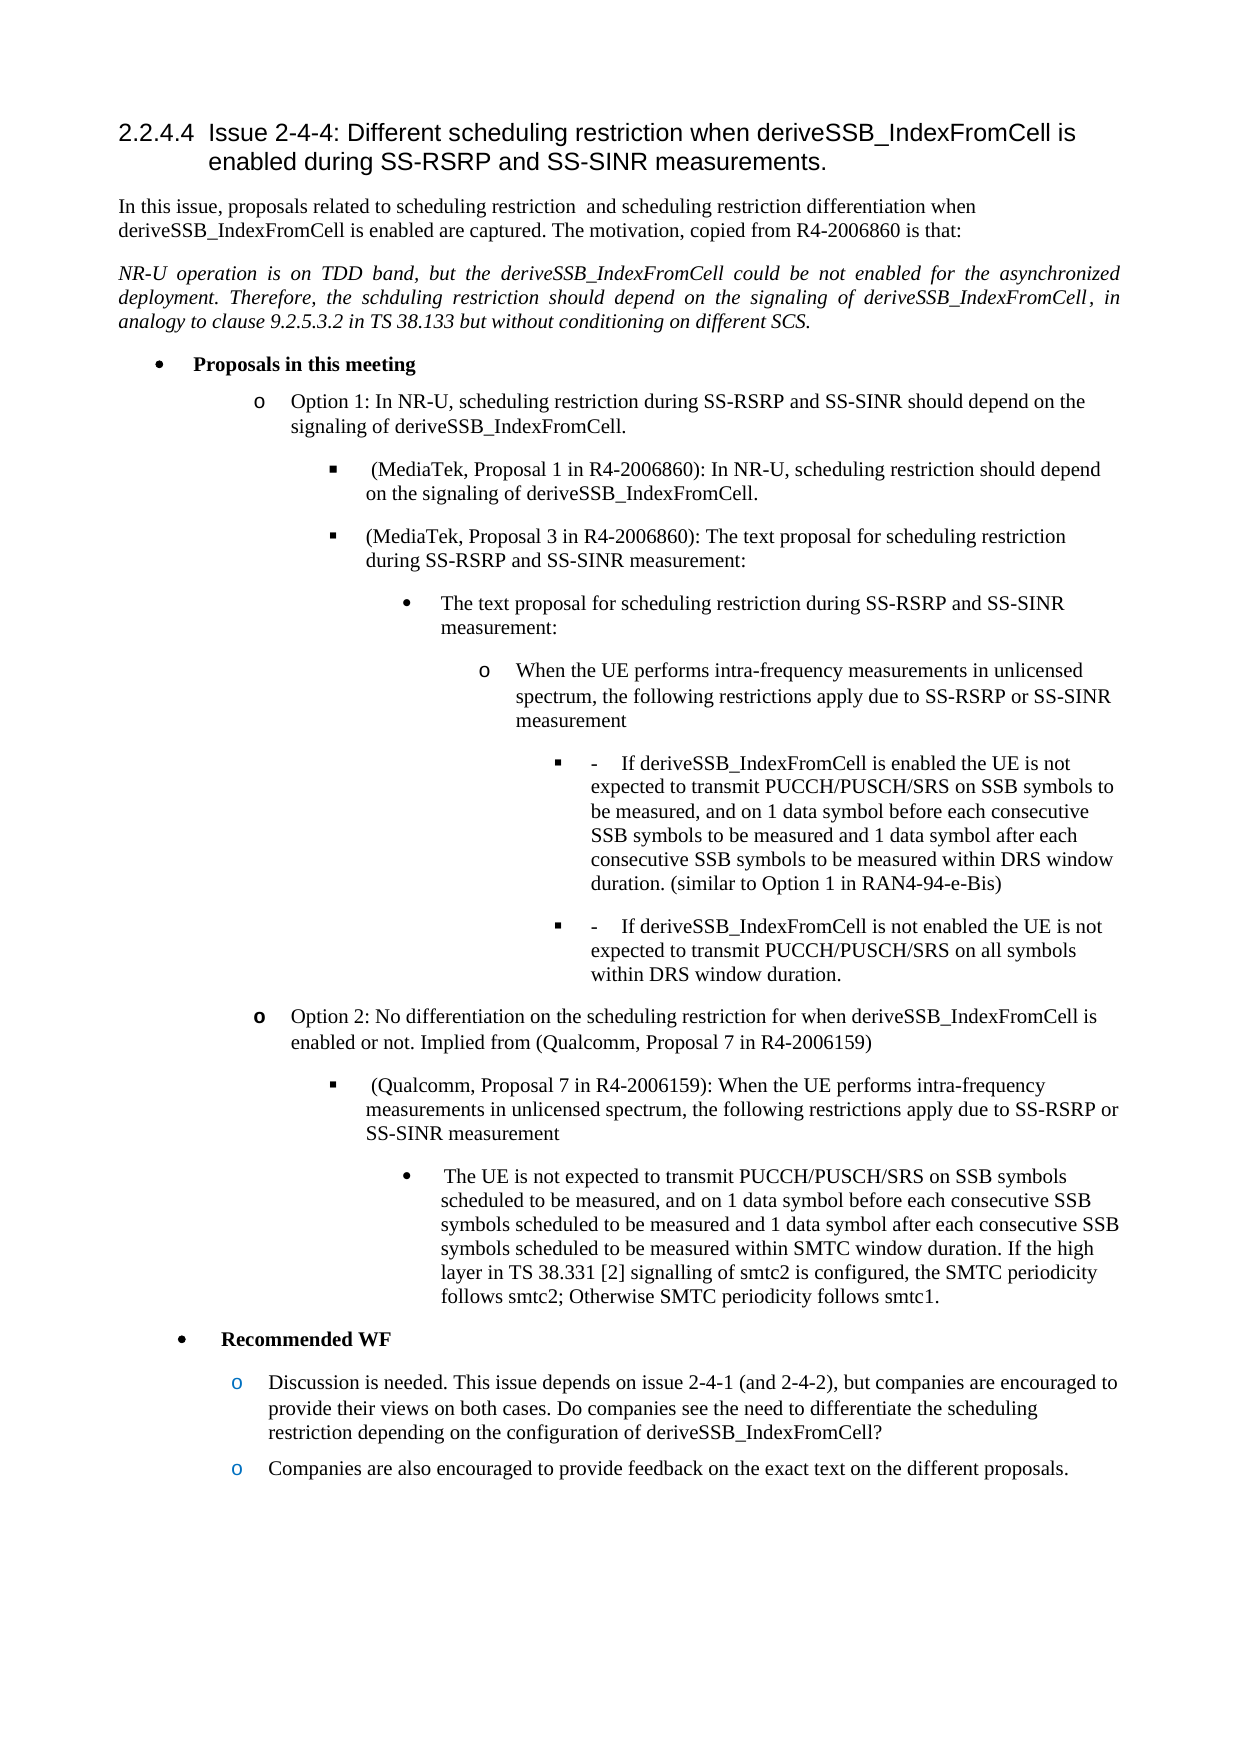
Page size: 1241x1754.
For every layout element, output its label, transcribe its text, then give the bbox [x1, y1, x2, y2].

list When the UE performs intra-frequency measurements in unlicensed spectrum, the following restrictions apply due to SS-RSRP or SS-SINR measurement [478, 658, 1122, 732]
list Option 2: No differentiation on the scheduling restriction for when deriveSSB_IndexFromCell is enabled or not. Implied from (Qualcomm, Proposal 7 in R4-2006159) [253, 1004, 1122, 1054]
subtitle Issue 2-4-4: Different scheduling restriction when deriveSSB_IndexFromCell is enabled during SS-RSRP and SS-SINR measurements. [118, 118, 1122, 176]
list Companies are also encouraged to provide feedback on the exact text on the different proposals. [231, 1456, 1122, 1482]
list The UE is not expected to transmit PUCCH/PUSCH/SRS on SSB symbols scheduled to be measured, and on 1 data symbol before each consecutive SSB symbols scheduled to be measured and 1 data symbol after each consecutive SSB symbols scheduled to be measured within SMTC window duration. If the high layer in TS 38.331 [2] signalling of smtc2 is configured, the SMTC periodicity follows smtc2; Otherwise SMTC periodicity follows smtc1. [403, 1164, 1122, 1308]
text NR-U operation is on TDD band, but the deriveSSB_IndexFromCell could be not enabled for the asynchronized deployment. Therefore, the schduling restriction should depend on the signaling of deriveSSB_IndexFromCell, in analogy to clause 9.2.5.3.2 in TS 38.133 but without conditioning on different SCS. [118, 261, 1122, 333]
list Recommended WF [178, 1327, 1122, 1351]
list The text proposal for scheduling restriction during SS-RSRP and SS-SINR measurement: [403, 591, 1122, 639]
list (MediaTek, Proposal 3 in R4-2006860): The text proposal for scheduling restriction during SS-RSRP and SS-SINR measurement: [328, 524, 1122, 572]
list Proposals in this meeting [156, 352, 1122, 376]
text In this issue, proposals related to scheduling restriction and scheduling restriction differentiation when deriveSSB_IndexFromCell is enabled are captured. The motivation, copied from R4-2006860 is that: [118, 194, 1122, 242]
list Discussion is needed. This issue depends on issue 2-4-1 (and 2-4-2), but companies are encouraged to provide their views on both cases. Do companies see the need to differentiate the scheduling restriction depending on the configuration of deriveSSB_IndexFromCell? [231, 1370, 1122, 1444]
list (MediaTek, Proposal 1 in R4-2006860): In NR-U, scheduling restriction should depend on the signaling of deriveSSB_IndexFromCell. [328, 457, 1122, 505]
list - If deriveSSB_IndexFromCell is not enabled the UE is not expected to transmit PUCCH/PUSCH/SRS on all symbols within DRS window duration. [553, 913, 1122, 986]
list Option 1: In NR-U, scheduling restriction during SS-RSRP and SS-SINR should depend on the signaling of deriveSSB_IndexFromCell. [253, 389, 1122, 438]
list - If deriveSSB_IndexFromCell is enabled the UE is not expected to transmit PUCCH/PUSCH/SRS on SSB symbols to be measured, and on 1 data symbol before each consecutive SSB symbols to be measured and 1 data symbol after each consecutive SSB symbols to be measured within DRS window duration. (similar to Option 1 in RAN4-94-e-Bis) [553, 750, 1122, 895]
list (Qualcomm, Proposal 7 in R4-2006159): When the UE performs intra-frequency measurements in unlicensed spectrum, the following restrictions apply due to SS-RSRP or SS-SINR measurement [328, 1073, 1122, 1145]
